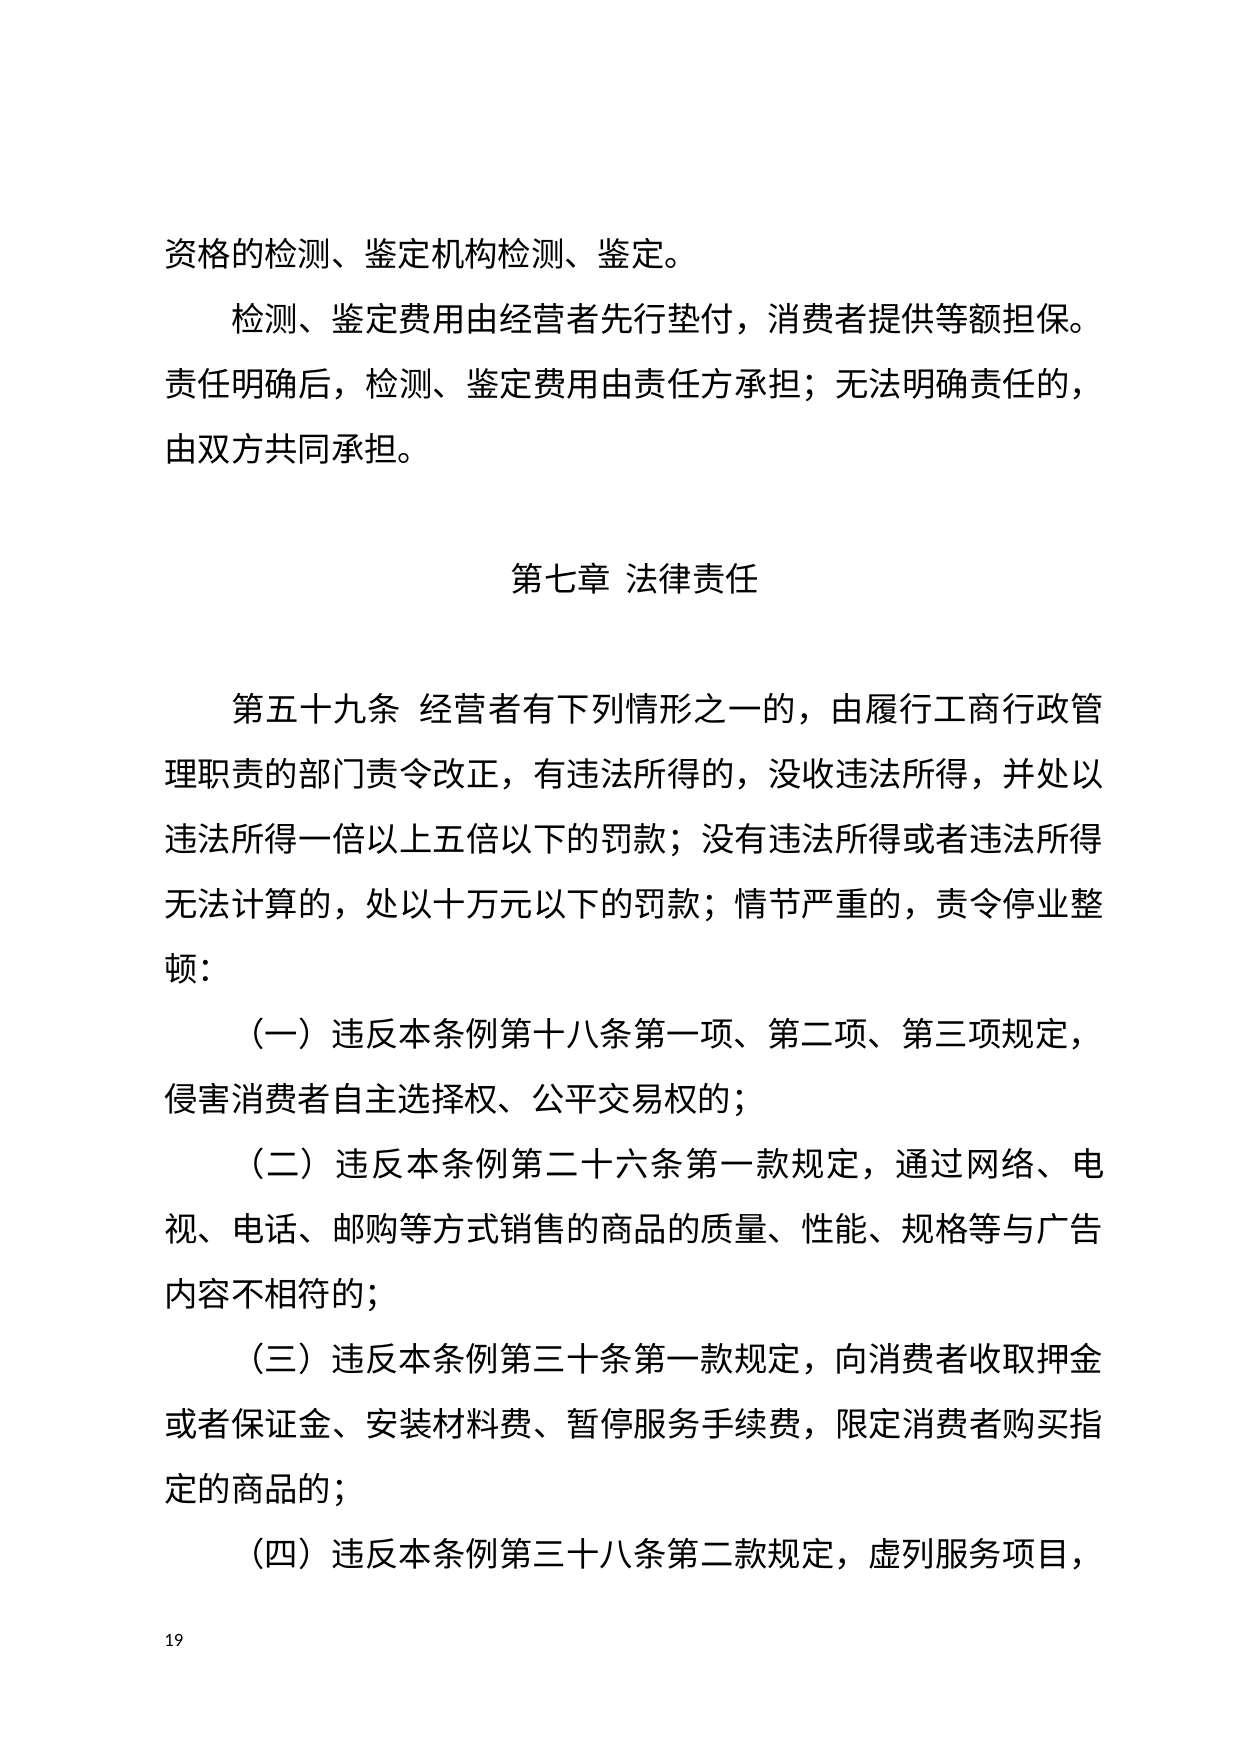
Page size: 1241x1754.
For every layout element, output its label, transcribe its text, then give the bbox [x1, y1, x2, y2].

text 第七章 法律责任 [164, 544, 1105, 609]
text （二）违反本条例第二十六条第一款规定，通过网络、电视、电话、邮购等方式销售的商品的质量、性能、规格等与广告内容不相符的； [164, 1129, 1105, 1324]
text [164, 1519, 1105, 1584]
text 检测、鉴定费用由经营者先行垫付，消费者提供等额担保。责任明确后，检测、鉴定费用由责任方承担；无法明确责任的，由双方共同承担。 [164, 284, 1105, 479]
text （三）违反本条例第三十条第一款规定，向消费者收取押金或者保证金、安装材料费、暂停服务手续费，限定消费者购买指定的商品的； [164, 1324, 1105, 1519]
text 第五十九条 经营者有下列情形之一的，由履行工商行政管理职责的部门责令改正，有违法所得的，没收违法所得，并处以违法所得一倍以上五倍以下的罚款；没有违法所得或者违法所得无法计算的，处以十万元以下的罚款；情节严重的，责令停业整顿： [164, 674, 1105, 999]
text （一）违反本条例第十八条第一项、第二项、第三项规定，侵害消费者自主选择权、公平交易权的； [164, 999, 1105, 1129]
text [164, 219, 1105, 284]
